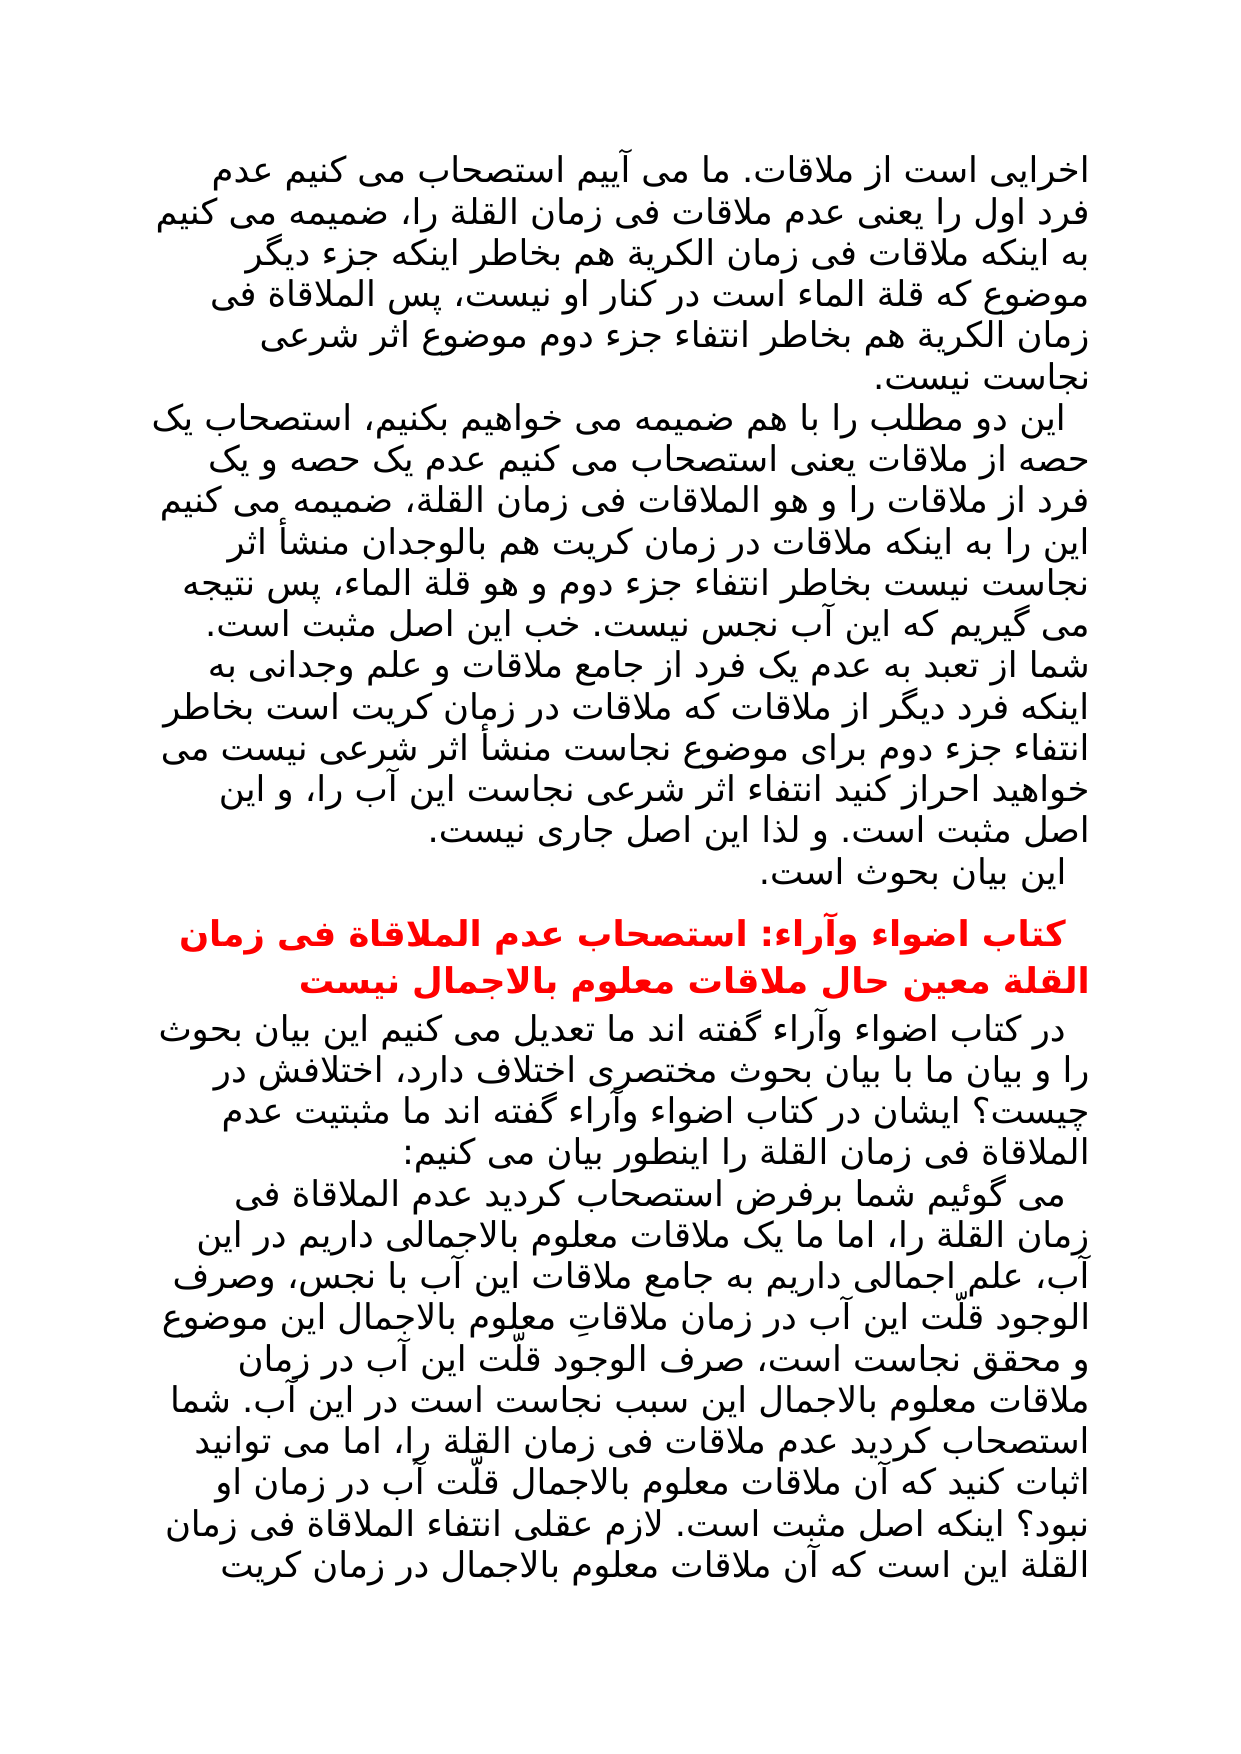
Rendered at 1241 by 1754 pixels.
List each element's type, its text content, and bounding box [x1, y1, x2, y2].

text در کتاب اضواء وآراء گفته اند ما تعدیل می کنیم این بیان بحوث را و بیان ما با بیان بحوث مختصری اختلاف دارد، اختلافش در چیست؟ ایشان در کتاب اضواء وآراء گفته اند ما مثبتیت عدم الملاقاة فی زمان القلة را اینطور بیان می کنیم: [150, 1008, 1090, 1173]
text كتاب اضواء وآراء: استصحاب عدم الملاقاة فى زمان القلة معين حال ملاقات معلوم بالاجمال نيست [150, 913, 1090, 1002]
text این دو مطلب را با هم ضمیمه می خواهیم بکنیم، استصحاب یک حصه از ملاقات یعنی استصحاب می کنیم عدم یک حصه و یک فرد از ملاقات را و هو الملاقات فی زمان القلة، ضمیمه می کنیم این را به اینکه ملاقات در زمان کریت هم بالوجدان منشأ اثر نجاست نیست بخاطر انتفاء جزء دوم و هو قلة الماء، پس نتیجه می گیریم که این آب نجس نیست. خب این اصل مثبت است. شما از تعبد به عدم یک فرد از جامع ملاقات و علم وجدانی به اینکه فرد دیگر از ملاقات که ملاقات در زمان کریت است بخاطر انتفاء جزء دوم برای موضوع نجاست منشأ اثر شرعی نیست می خواهید احراز کنید انتفاء اثر شرعی نجاست این آب را، و این اصل مثبت است. و لذا این اصل جاری نیست. [150, 397, 1090, 851]
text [150, 1173, 1090, 1586]
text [150, 150, 1090, 397]
text این بیان بحوث است. [150, 851, 1090, 892]
